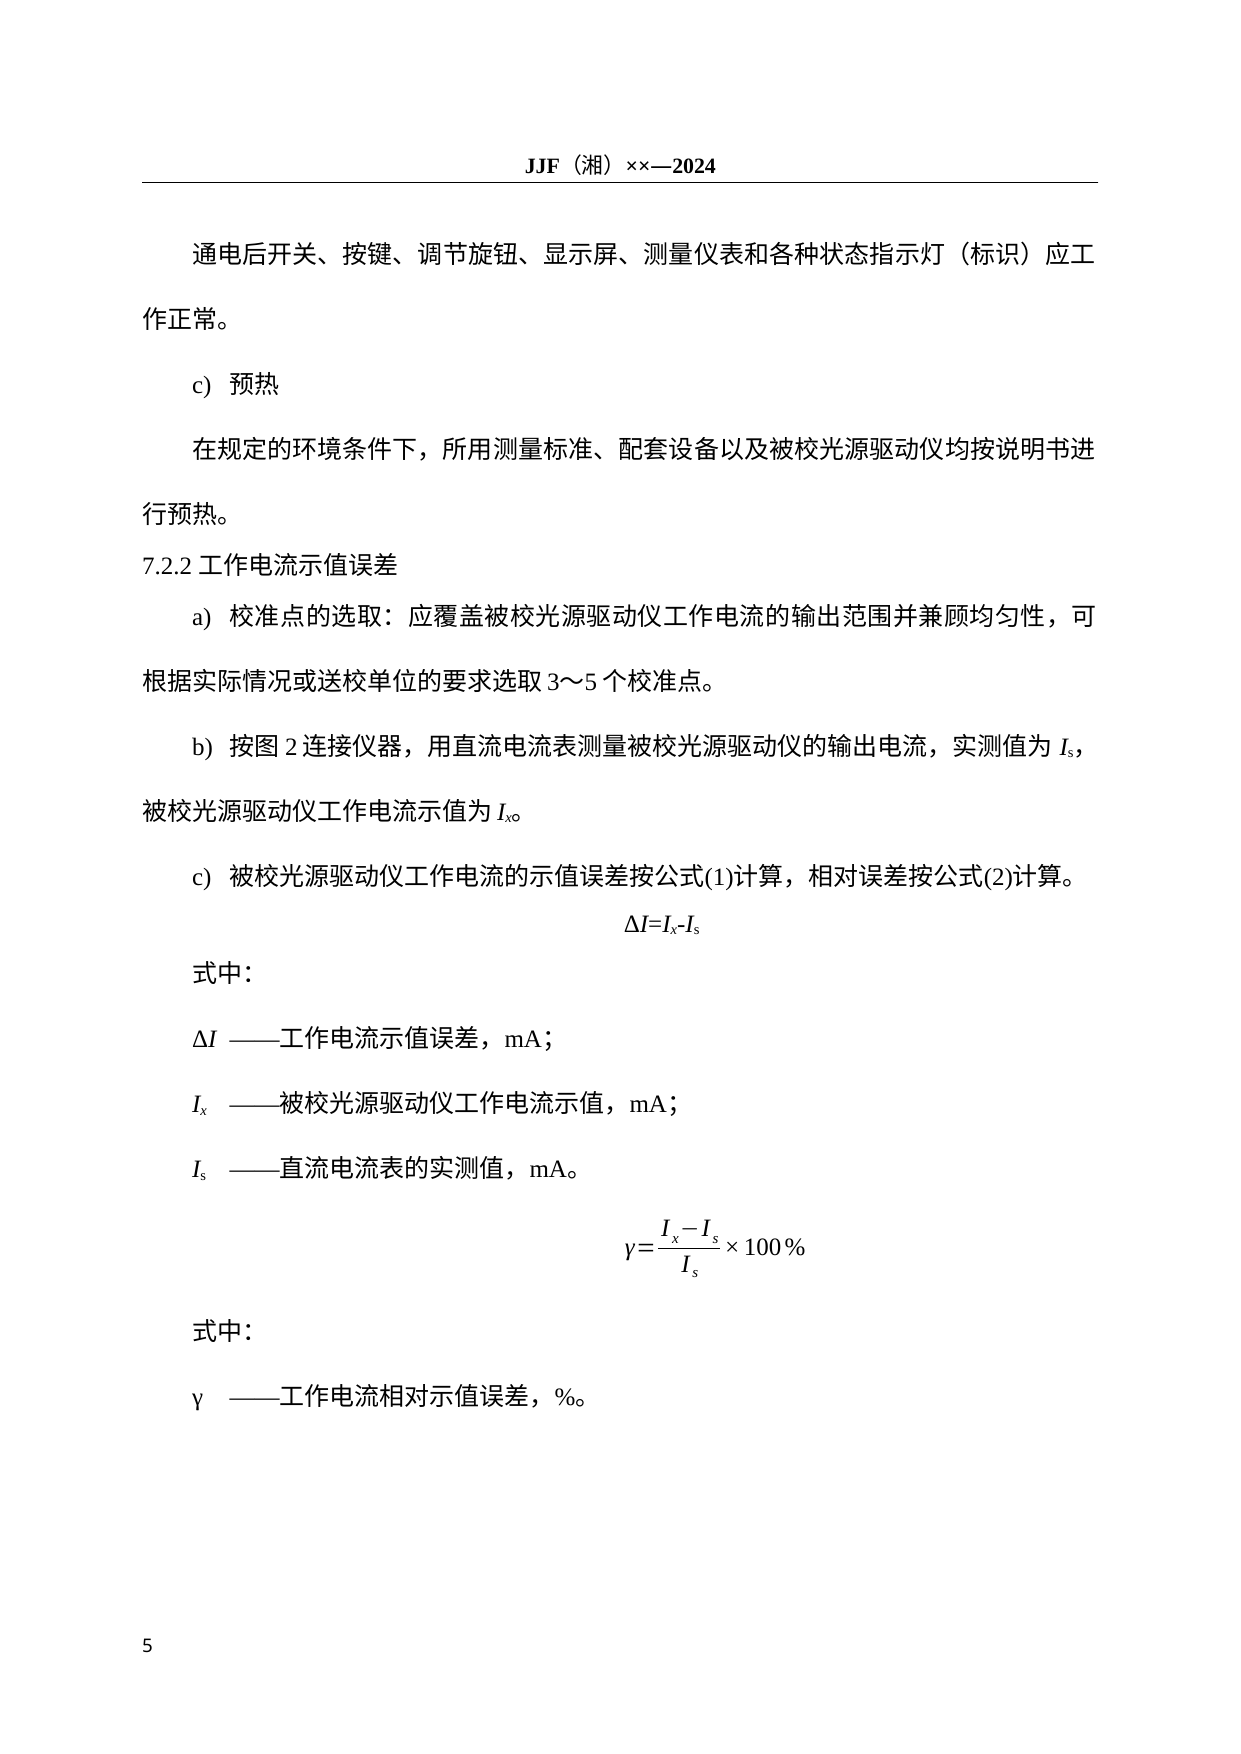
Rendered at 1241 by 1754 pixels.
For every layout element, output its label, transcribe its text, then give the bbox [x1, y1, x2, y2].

text Is ——直流电流表的实测值，mA。 [142, 1134, 1098, 1199]
text γ ——工作电流相对示值误差，%。 [142, 1362, 1098, 1427]
text Ix ——被校光源驱动仪工作电流示值，mA； [142, 1069, 1098, 1134]
text 式中： [142, 939, 1098, 1004]
list 被校光源驱动仪工作电流的示值误差按公式(1)计算，相对误差按公式(2)计算。 [142, 842, 1098, 907]
text 通电后开关、按键、调节旋钮、显示屏、测量仪表和各种状态指示灯（标识）应工作正常。 [142, 221, 1098, 351]
list 按图 2连接仪器，用直流电流表测量被校光源驱动仪的输出电流，实测值为Is，被校光源驱动仪工作电流示值为Ix。 [142, 712, 1098, 842]
list 工作电流示值误差 [142, 546, 1098, 582]
text ΔI ——工作电流示值误差，mA； [142, 1004, 1098, 1069]
text 式中： [142, 1297, 1098, 1362]
text 在规定的环境条件下，所用测量标准、配套设备以及被校光源驱动仪均按说明书进行预热。 [142, 416, 1098, 546]
text ΔI=Ix-Is [142, 907, 1098, 939]
list 预热 [142, 351, 1098, 416]
list 校准点的选取：应覆盖被校光源驱动仪工作电流的输出范围并兼顾均匀性，可根据实际情况或送校单位的要求选取3～5个校准点。 [142, 582, 1098, 712]
